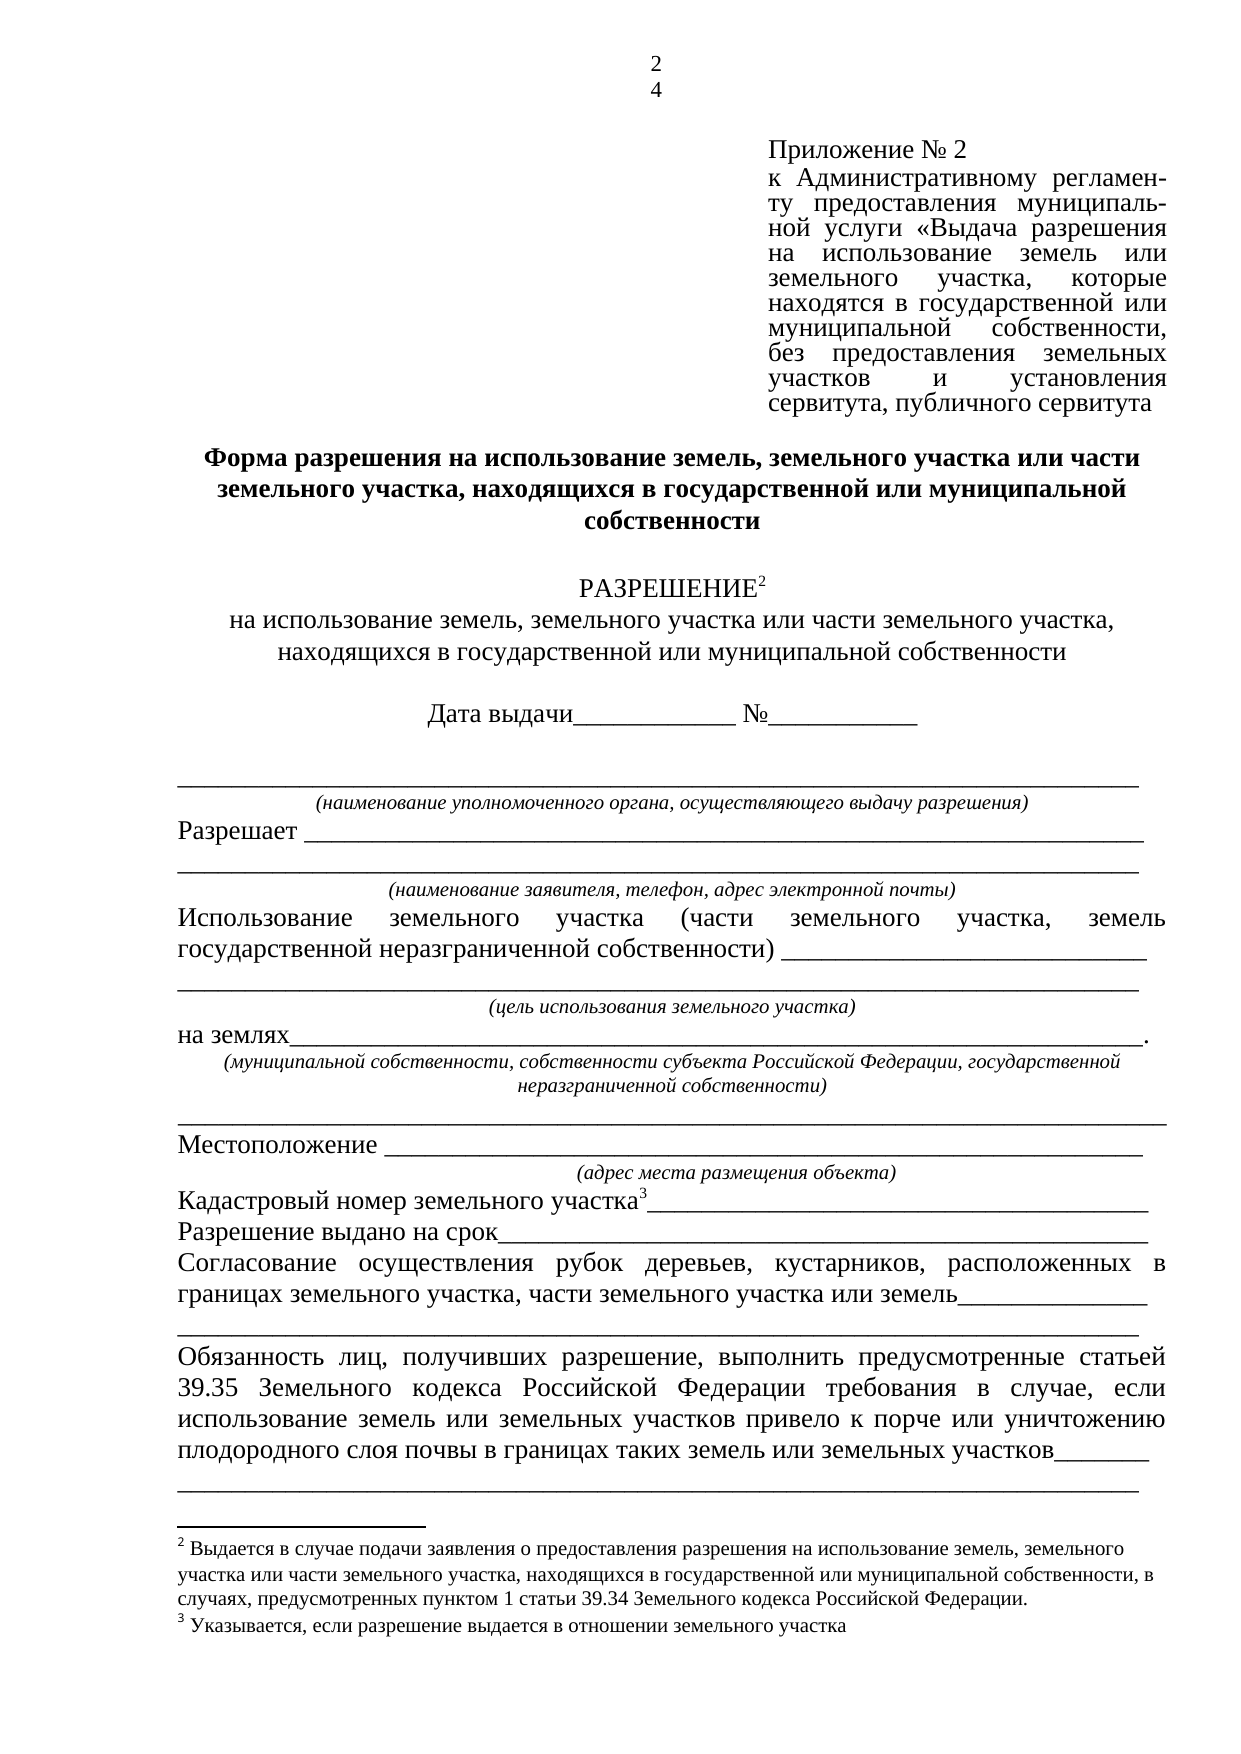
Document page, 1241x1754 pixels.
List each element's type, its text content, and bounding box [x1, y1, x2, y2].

text (муниципальной собственности, собственности субъекта Российской Федерации, государственной неразграниченной собственности) [177, 1049, 1167, 1097]
text (адрес места размещения объекта) [177, 1160, 1167, 1184]
text Местоположение ________________________________________________________ [177, 1129, 1167, 1160]
text (наименование заявителя, телефон, адрес электронной почты) [177, 877, 1167, 901]
text к Административному регламен-ту предоставления муниципаль-ной услуги «Выдача разрешения на использование земель или земельного участка, которые находятся в государственной или муниципальной собственности, без предоставления земельных участков и установления сервитута, публичного сервитута [768, 166, 1167, 416]
text Согласование осуществления рубок деревьев, кустарников, расположенных в границах земельного участка, части земельного участка или земель______________ [177, 1246, 1167, 1308]
text Обязанность лиц, получивших разрешение, выполнить предусмотренные статьей 39.35 Земельного кодекса Российской Федерации требования в случае, если использование земель или земельных участков привело к порче или уничтожению плодородного слоя почвы в границах таких земель или земельных участков_______ [177, 1339, 1167, 1464]
text Использование земельного участка (части земельного участка, земель государственной неразграниченной собственности) ___________________________ [177, 901, 1167, 963]
text Разрешение выдано на срок________________________________________________ [177, 1215, 1167, 1246]
text Кадастровый номер земельного участка_____________________________________ [177, 1184, 1167, 1215]
text _______________________________________________________________________ [177, 1464, 1167, 1495]
text _________________________________________________________________________ [177, 1097, 1167, 1129]
text (цель использования земельного участка) [177, 994, 1167, 1018]
text Дата выдачи____________ №___________ [177, 697, 1167, 728]
text Приложение № 2 [768, 133, 1167, 164]
text РАЗРЕШЕНИЕ [177, 572, 1167, 603]
text _______________________________________________________________________ [177, 963, 1167, 994]
text на использование земель, земельного участка или части земельного участка, находящихся в государственной или муниципальной собственности [177, 603, 1167, 666]
text _______________________________________________________________________ [177, 759, 1167, 790]
text Форма разрешения на использование земель, земельного участка или части земельного участка, находящихся в государственной или муниципальной собственности [177, 441, 1167, 535]
text _______________________________________________________________________ [177, 1308, 1167, 1339]
text на землях_______________________________________________________________. [177, 1018, 1167, 1049]
text (наименование уполномоченного органа, осуществляющего выдачу разрешения) [177, 790, 1167, 814]
text _______________________________________________________________________ [177, 846, 1167, 877]
text Разрешает ______________________________________________________________ [177, 814, 1167, 846]
